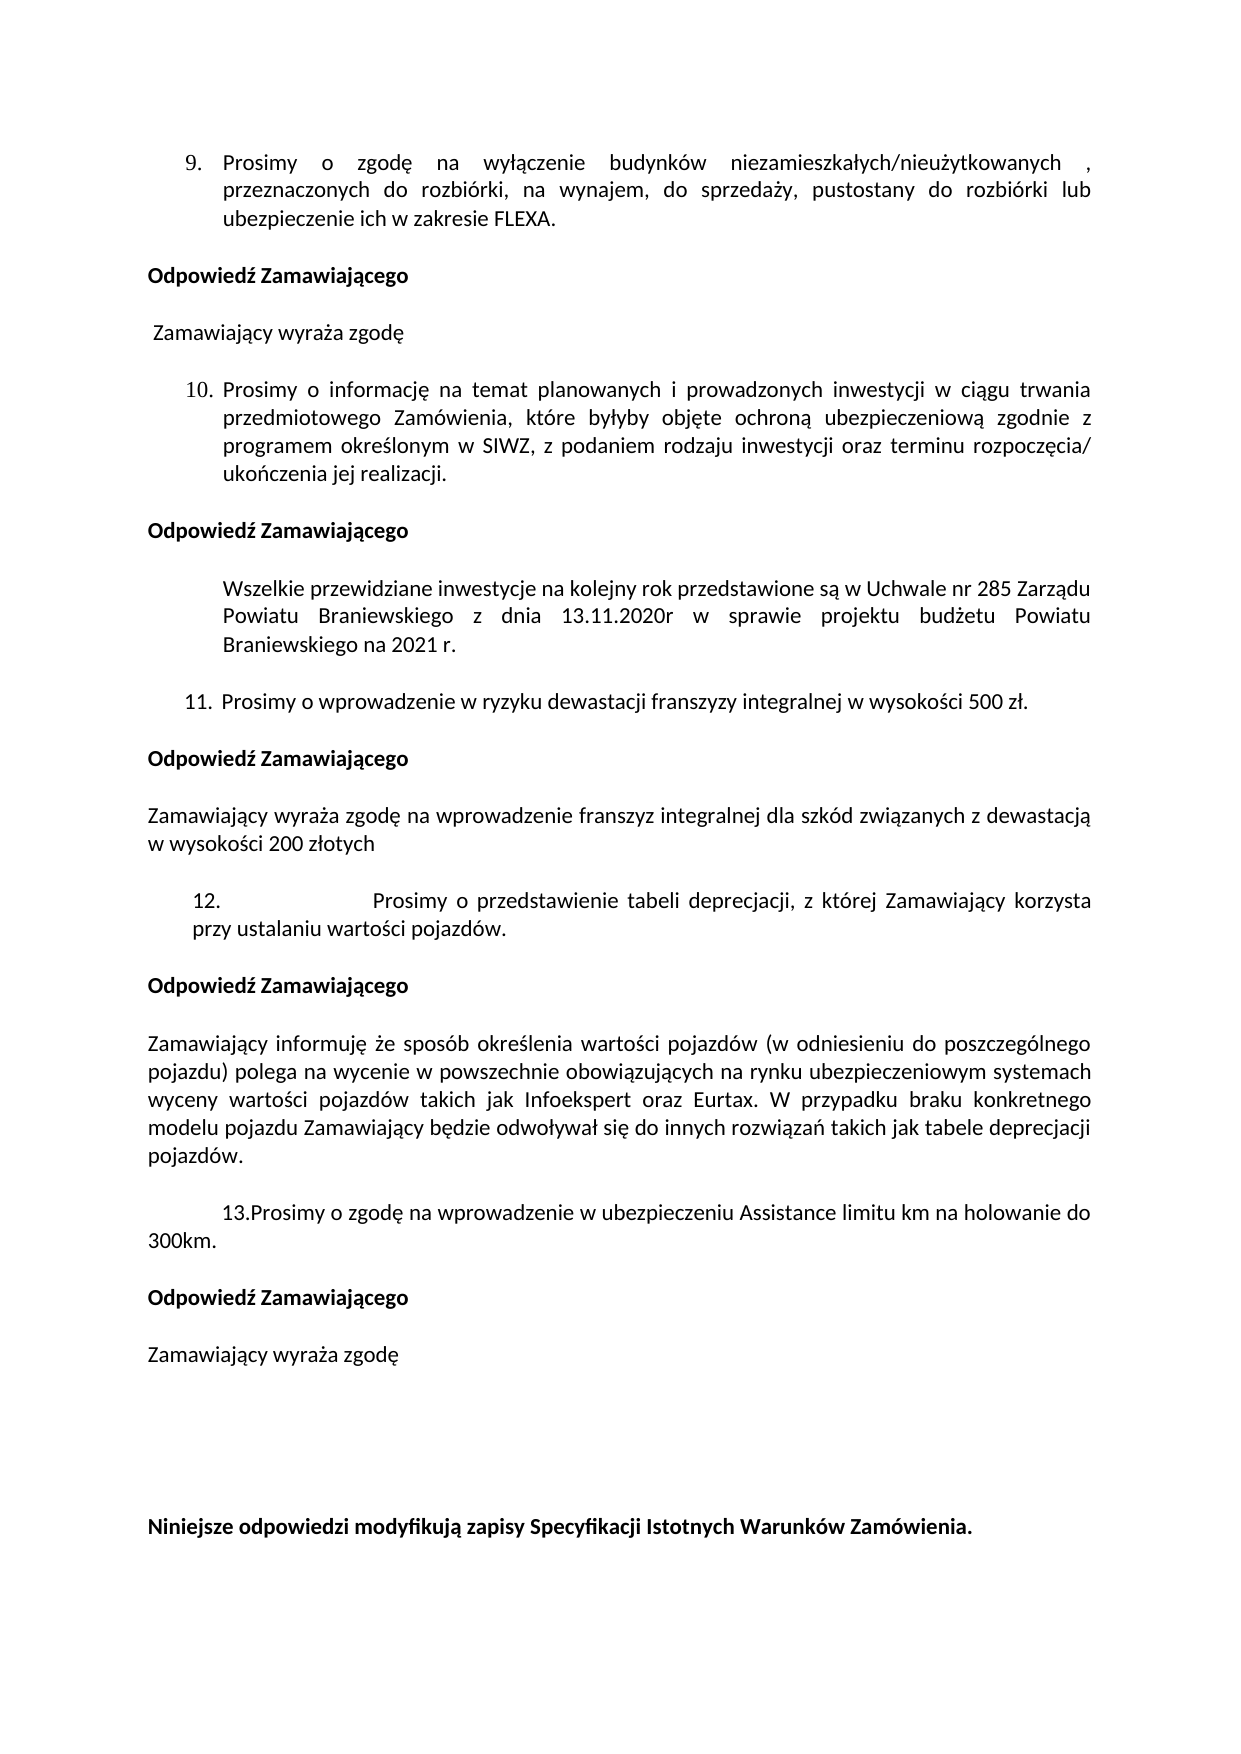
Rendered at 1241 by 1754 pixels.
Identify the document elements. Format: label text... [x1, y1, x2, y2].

text Niniejsze odpowiedzi modyfikują zapisy Specyfikacji Istotnych Warunków Zamówienia. [148, 1512, 1093, 1540]
text Zamawiający wyraża zgodę [148, 318, 1093, 346]
list Prosimy o informację na temat planowanych i prowadzonych inwestycji w ciągu trwania przedmiotowego Zamówienia, które byłyby objęte ochroną ubezpieczeniową zgodnie z programem określonym w SIWZ, z podaniem rodzaju inwestycji oraz terminu rozpoczęcia/ ukończenia jej realizacji. [185, 375, 1093, 487]
text Odpowiedź Zamawiającego [148, 261, 1093, 289]
text Odpowiedź Zamawiającego [148, 744, 1093, 772]
text Odpowiedź Zamawiającego [148, 1283, 1093, 1311]
text 13.Prosimy o zgodę na wprowadzenie w ubezpieczeniu Assistance limitu km na holowanie do 300km. [148, 1198, 1093, 1254]
list Prosimy o wprowadzenie w ryzyku dewastacji franszyzy integralnej w wysokości 500 zł. [184, 687, 1093, 715]
list Prosimy o zgodę na wyłączenie budynków niezamieszkałych/nieużytkowanych , przeznaczonych do rozbiórki, na wynajem, do sprzedaży, pustostany do rozbiórki lub ubezpieczenie ich w zakresie FLEXA. [185, 148, 1093, 232]
text Odpowiedź Zamawiającego [148, 516, 1093, 544]
text Zamawiający informuję że sposób określenia wartości pojazdów (w odniesieniu do poszczególnego pojazdu) polega na wycenie w powszechnie obowiązujących na rynku ubezpieczeniowym systemach wyceny wartości pojazdów takich jak Infoekspert oraz Eurtax. W przypadku braku konkretnego modelu pojazdu Zamawiający będzie odwoływał się do innych rozwiązań takich jak tabele deprecjacji pojazdów. [148, 1029, 1093, 1169]
text Wszelkie przewidziane inwestycje na kolejny rok przedstawione są w Uchwale nr 285 Zarządu Powiatu Braniewskiego z dnia 13.11.2020r w sprawie projektu budżetu Powiatu Braniewskiego na 2021 r. [223, 574, 1093, 658]
text Zamawiający wyraża zgodę na wprowadzenie franszyz integralnej dla szkód związanych z dewastacją w wysokości 200 złotych [148, 801, 1093, 857]
text Odpowiedź Zamawiającego [148, 972, 1093, 1000]
list Prosimy o przedstawienie tabeli deprecjacji, z której Zamawiający korzysta przy ustalaniu wartości pojazdów. [192, 886, 1093, 942]
text Zamawiający wyraża zgodę [148, 1341, 1093, 1368]
